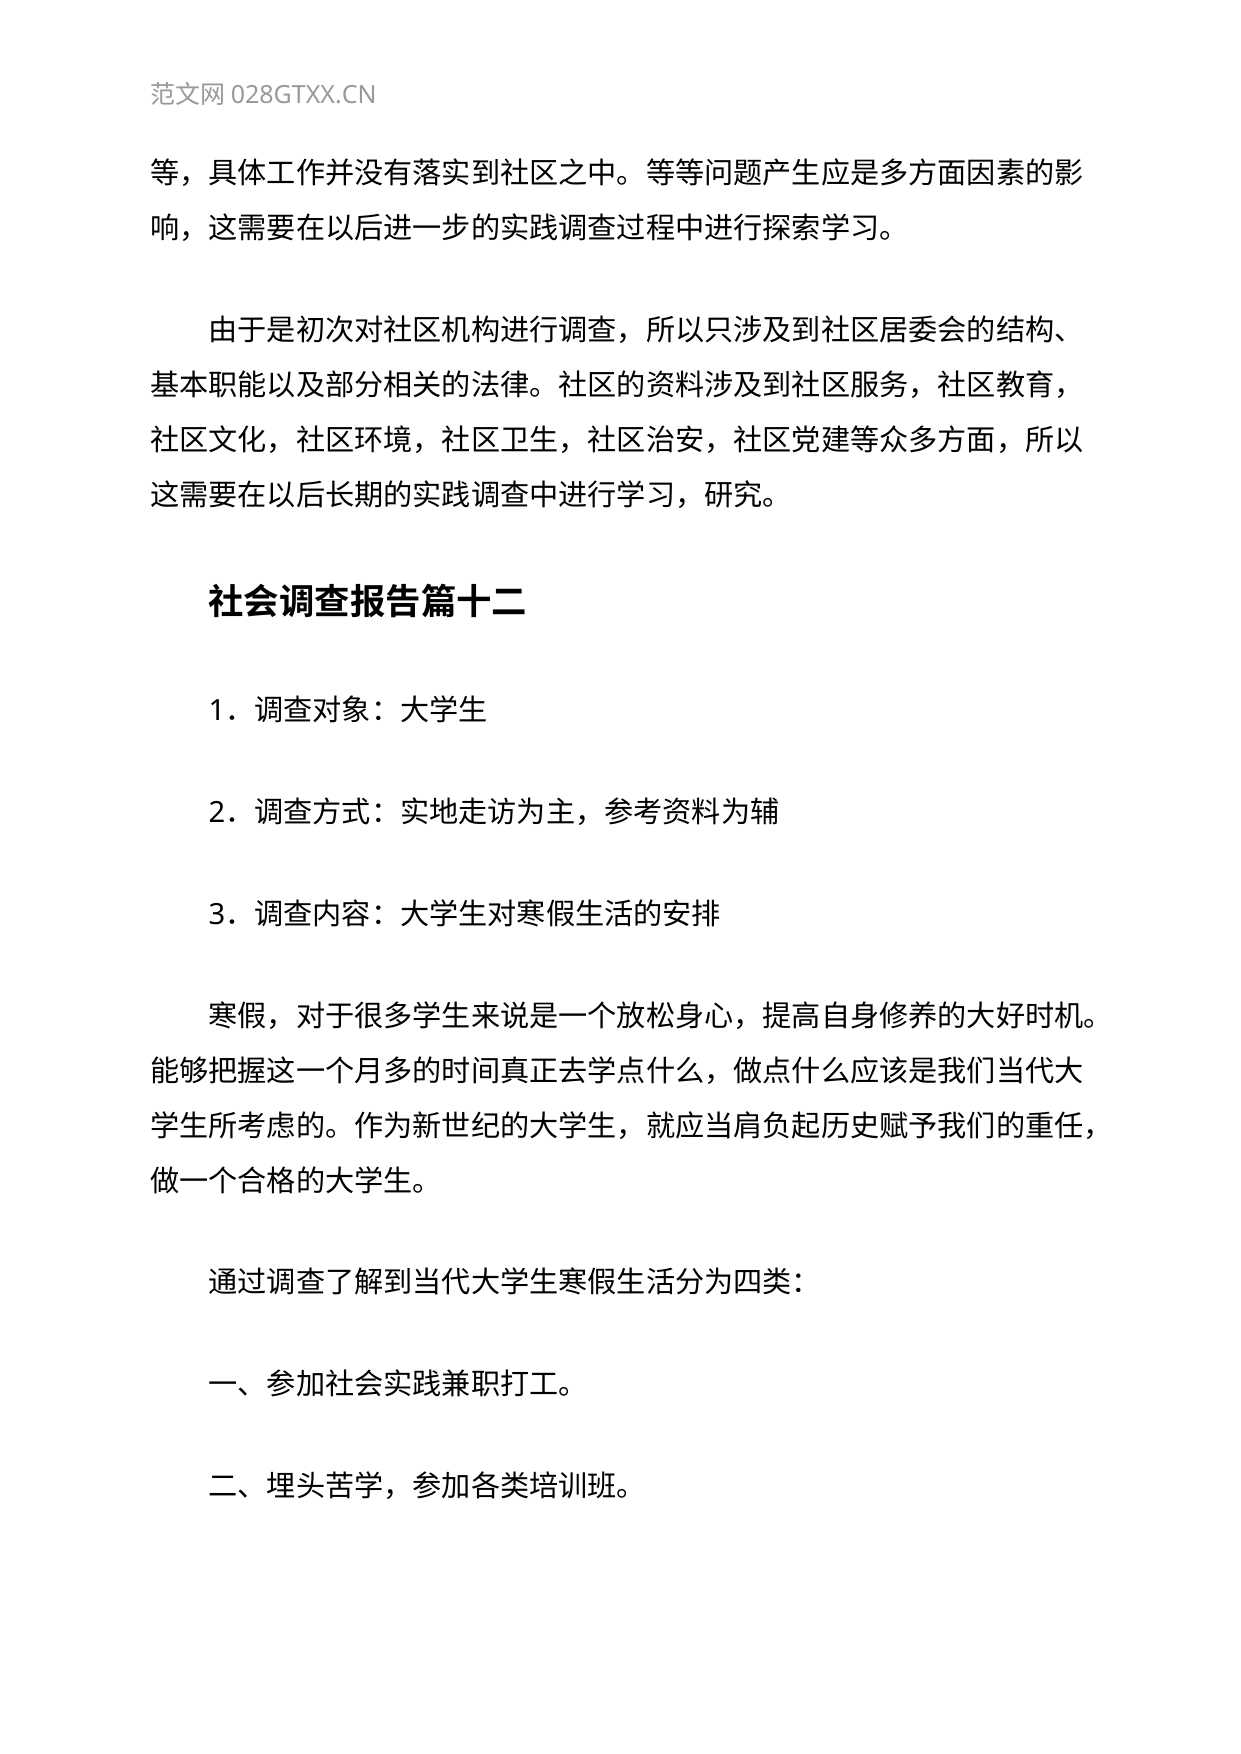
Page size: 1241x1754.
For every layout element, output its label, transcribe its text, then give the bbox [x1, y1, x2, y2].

text 3．调查内容：大学生对寒假生活的安排 [150, 891, 1090, 933]
text 一、参加社会实践兼职打工。 [150, 1361, 1090, 1403]
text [150, 150, 1090, 247]
text 1．调查对象：大学生 [150, 687, 1090, 729]
text 通过调查了解到当代大学生寒假生活分为四类： [150, 1259, 1090, 1301]
text 寒假，对于很多学生来说是一个放松身心，提高自身修养的大好时机。能够把握这一个月多的时间真正去学点什么，做点什么应该是我们当代大学生所考虑的。作为新世纪的大学生，就应当肩负起历史赋予我们的重任，做一个合格的大学生。 [150, 992, 1090, 1199]
text 社会调查报告篇十二 [150, 573, 1090, 624]
text 由于是初次对社区机构进行调查，所以只涉及到社区居委会的结构、基本职能以及部分相关的法律。社区的资料涉及到社区服务，社区教育，社区文化，社区环境，社区卫生，社区治安，社区党建等众多方面，所以这需要在以后长期的实践调查中进行学习，研究。 [150, 307, 1090, 514]
text 二、埋头苦学，参加各类培训班。 [150, 1462, 1090, 1505]
text 2．调查方式：实地走访为主，参考资料为辅 [150, 788, 1090, 831]
